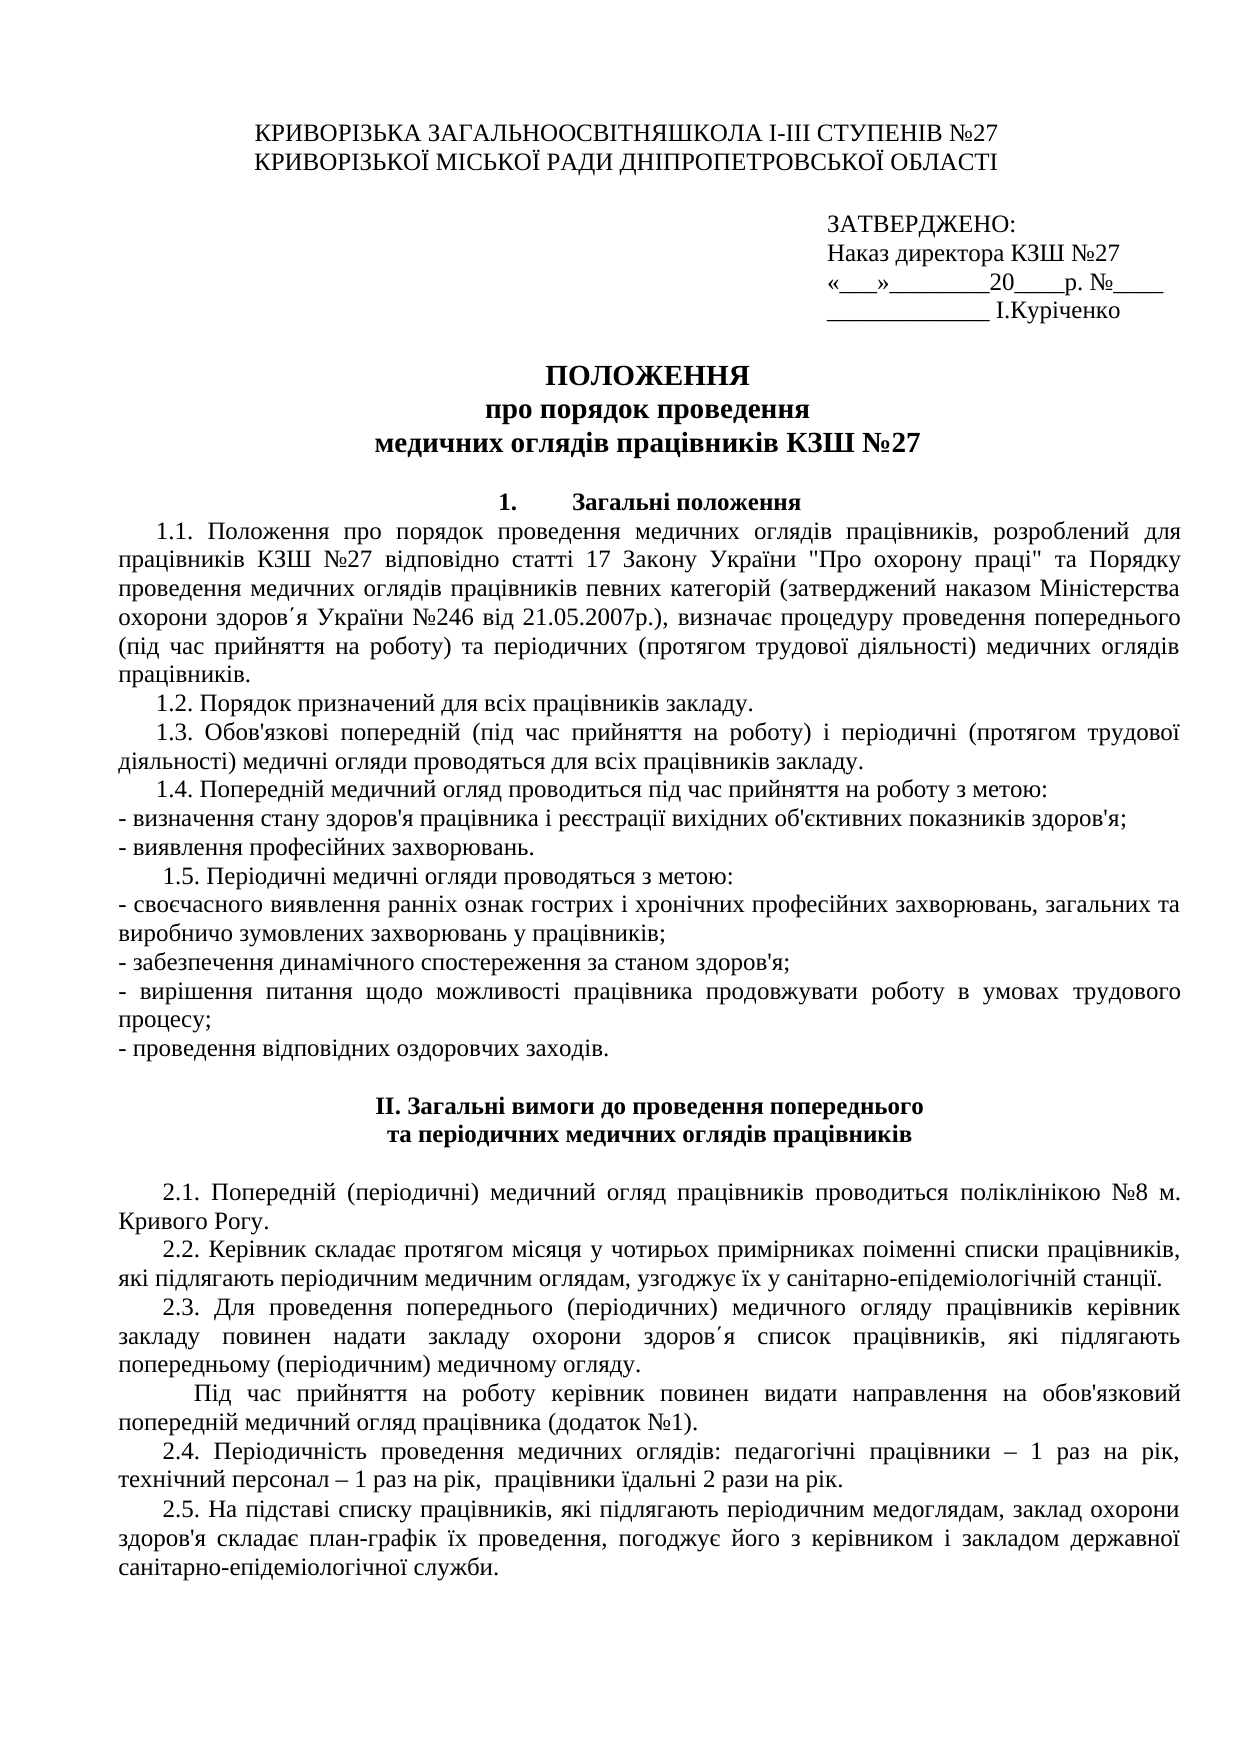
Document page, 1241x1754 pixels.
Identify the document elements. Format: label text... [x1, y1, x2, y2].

text КРИВОРІЗЬКОЇ МІСЬКОЇ РАДИ ДНІПРОПЕТРОВСЬКОЇ ОБЛАСТІ [118, 147, 1134, 176]
text КРИВОРІЗЬКА ЗАГАЛЬНООСВІТНЯШКОЛА І-ІІІ СТУПЕНІВ №27 [118, 118, 1134, 147]
list 1.1. Положення про порядок проведення медичних оглядів працівників, розроблений для працівників КЗШ №27 відповідно статті 17 Закону України "Про охорону праці" та Порядку проведення медичних оглядів працівників певних категорій (затверджений наказом Міністерства охорони здоров΄я України №246 від 21.05.2007р.), визначає процедуру проведення попереднього (під час прийняття на роботу) та періодичних (протягом трудової діяльності) медичних оглядів працівників. [118, 516, 1181, 688]
text 2.4. Періодичність проведення медичних оглядів: педагогічні працівники – 1 раз на рік, технічний персонал – 1 раз на рік, працівники їдальні 2 рази на рік. [118, 1436, 1181, 1494]
list - проведення відповідних оздоровчих заходів. [118, 1033, 1181, 1062]
text 2.5. На підставі списку працівників, які підлягають періодичним медоглядам, заклад охорони здоров'я складає план-графік їх проведення, погоджує його з керівником і закладом державної санітарно-епідеміологічної служби. [118, 1494, 1181, 1580]
text - визначення стану здоров'я працівника і реєстрації вихідних об'єктивних показників здоров'я; [118, 803, 1181, 832]
list 1.2. Порядок призначений для всіх працівників закладу. [118, 688, 1181, 717]
text Наказ директора КЗШ №27 [827, 238, 1181, 267]
text 1.4. Попередній медичний огляд проводиться під час прийняття на роботу з метою: [118, 774, 1181, 803]
text - своєчасного виявлення ранніх ознак гострих і хронічних професійних захворювань, загальних та виробничо зумовлених захворювань у працівників; [118, 889, 1181, 947]
text 2.2. Керівник складає протягом місяця у чотирьох примірниках поіменні списки працівників, які підлягають періодичним медичним оглядам, узгоджує їх у санітарно-епідеміологічній станції. [118, 1234, 1181, 1292]
text II. Загальні вимоги до проведення попереднього та періодичних медичних оглядів працівників [118, 1091, 1181, 1177]
text медичних оглядів працівників КЗШ №27 [118, 425, 1177, 458]
text ЗАТВЕРДЖЕНО: [827, 209, 1181, 238]
text - вирішення питання щодо можливості працівника продовжувати роботу в умовах трудового процесу; [118, 976, 1181, 1033]
list - виявлення професійних захворювань. [118, 832, 1181, 861]
text ПОЛОЖЕННЯ [118, 358, 1177, 391]
text 2.1. Попередній (періодичні) медичний огляд працівників проводиться поліклінікою №8 м. Кривого Рогу. [118, 1177, 1181, 1234]
text 1.5. Періодичні медичні огляди проводяться з метою: [118, 861, 1181, 889]
text «___»________20____р. №____ [827, 267, 1181, 295]
text про порядок проведення [118, 391, 1177, 425]
text Під час прийняття на роботу керівник повинен видати направлення на обов'язковий попередній медичний огляд працівника (додаток №1). [118, 1378, 1181, 1436]
text - забезпечення динамічного спостереження за станом здоров'я; [118, 947, 1181, 976]
list 1.3. Обов'язкові попередній (під час прийняття на роботу) і періодичні (протягом трудової діяльності) медичні огляди проводяться для всіх працівників закладу. [118, 717, 1181, 774]
text 2.3. Для проведення попереднього (періодичних) медичного огляду працівників керівник закладу повинен надати закладу охорони здоров΄я список працівників, які підлягають попередньому (періодичним) медичному огляду. [118, 1292, 1181, 1378]
text _____________ І.Куріченко [827, 295, 1134, 324]
list Загальні положення [118, 487, 1181, 516]
